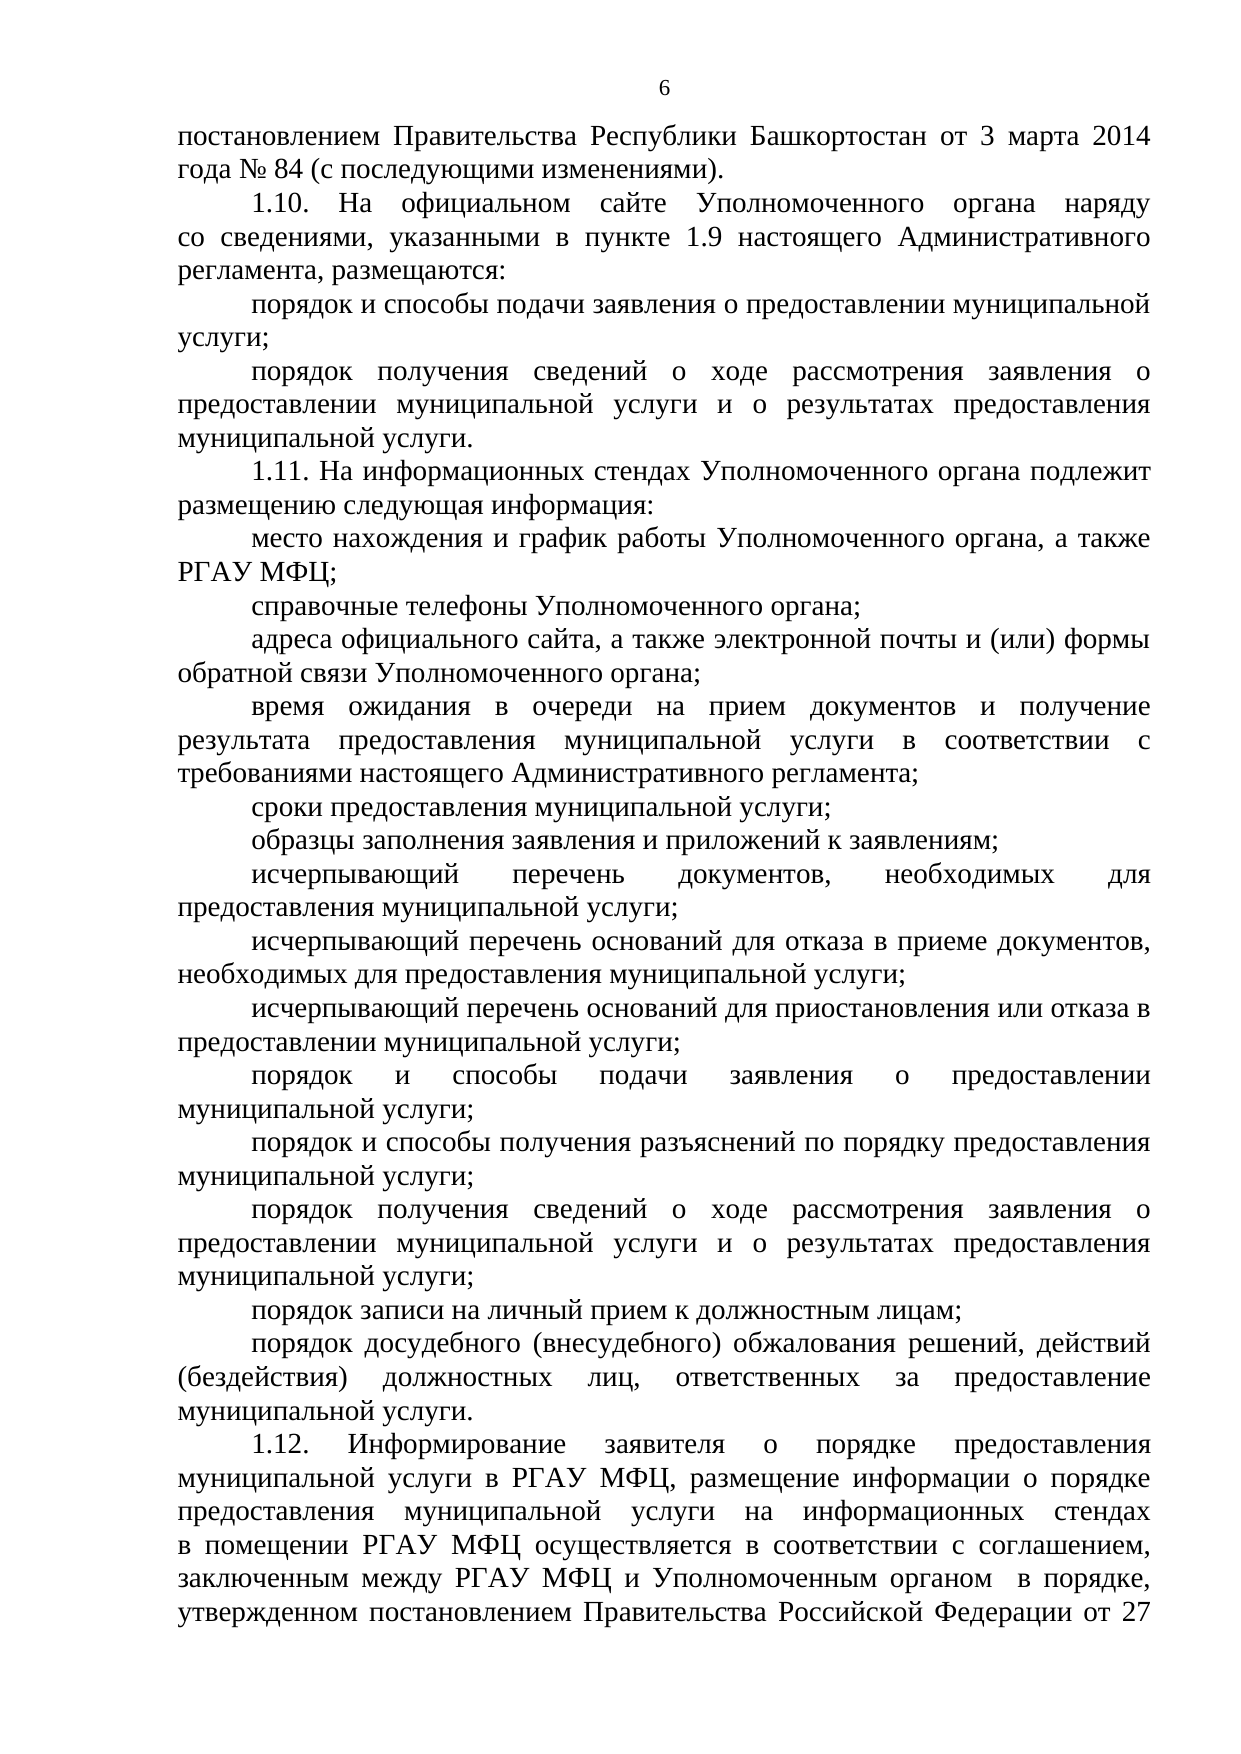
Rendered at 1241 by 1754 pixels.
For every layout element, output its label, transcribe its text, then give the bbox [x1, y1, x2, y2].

text порядок и способы подачи заявления о предоставлении муниципальной услуги; [177, 286, 1152, 353]
text время ожидания в очереди на прием документов и получение результата предоставления муниципальной услуги в соответствии с требованиями настоящего Административного регламента; [177, 688, 1152, 789]
text адреса официального сайта, а также электронной почты и (или) формы обратной связи Уполномоченного органа; [177, 621, 1152, 688]
text 1.11. На информационных стендах Уполномоченного органа подлежит размещению следующая информация: [177, 453, 1152, 521]
text исчерпывающий перечень документов, необходимых для предоставления муниципальной услуги; [177, 856, 1152, 923]
text порядок и способы получения разъяснений по порядку предоставления муниципальной услуги; [177, 1124, 1152, 1191]
text порядок записи на личный прием к должностным лицам; [177, 1292, 1152, 1326]
text сроки предоставления муниципальной услуги; [177, 789, 1152, 822]
text порядок получения сведений о ходе рассмотрения заявления о предоставлении муниципальной услуги и о результатах предоставления муниципальной услуги. [177, 353, 1152, 453]
text исчерпывающий перечень оснований для приостановления или отказа в предоставлении муниципальной услуги; [177, 990, 1152, 1057]
text место нахождения и график работы Уполномоченного органа, а также РГАУ МФЦ; [177, 521, 1152, 588]
text порядок и способы подачи заявления о предоставлении муниципальной услуги; [177, 1057, 1152, 1124]
text образцы заполнения заявления и приложений к заявлениям; [177, 822, 1152, 856]
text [177, 1426, 1152, 1627]
text порядок досудебного (внесудебного) обжалования решений, действий (бездействия) должностных лиц, ответственных за предоставление муниципальной услуги. [177, 1326, 1152, 1426]
text справочные телефоны Уполномоченного органа; [177, 588, 1152, 621]
text исчерпывающий перечень оснований для отказа в приеме документов, необходимых для предоставления муниципальной услуги; [177, 923, 1152, 990]
text порядок получения сведений о ходе рассмотрения заявления о предоставлении муниципальной услуги и о результатах предоставления муниципальной услуги; [177, 1191, 1152, 1292]
text 1.10. На официальном сайте Уполномоченного органа наряду со сведениями, указанными в пункте 1.9 настоящего Административного регламента, размещаются: [177, 185, 1152, 286]
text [177, 118, 1152, 185]
